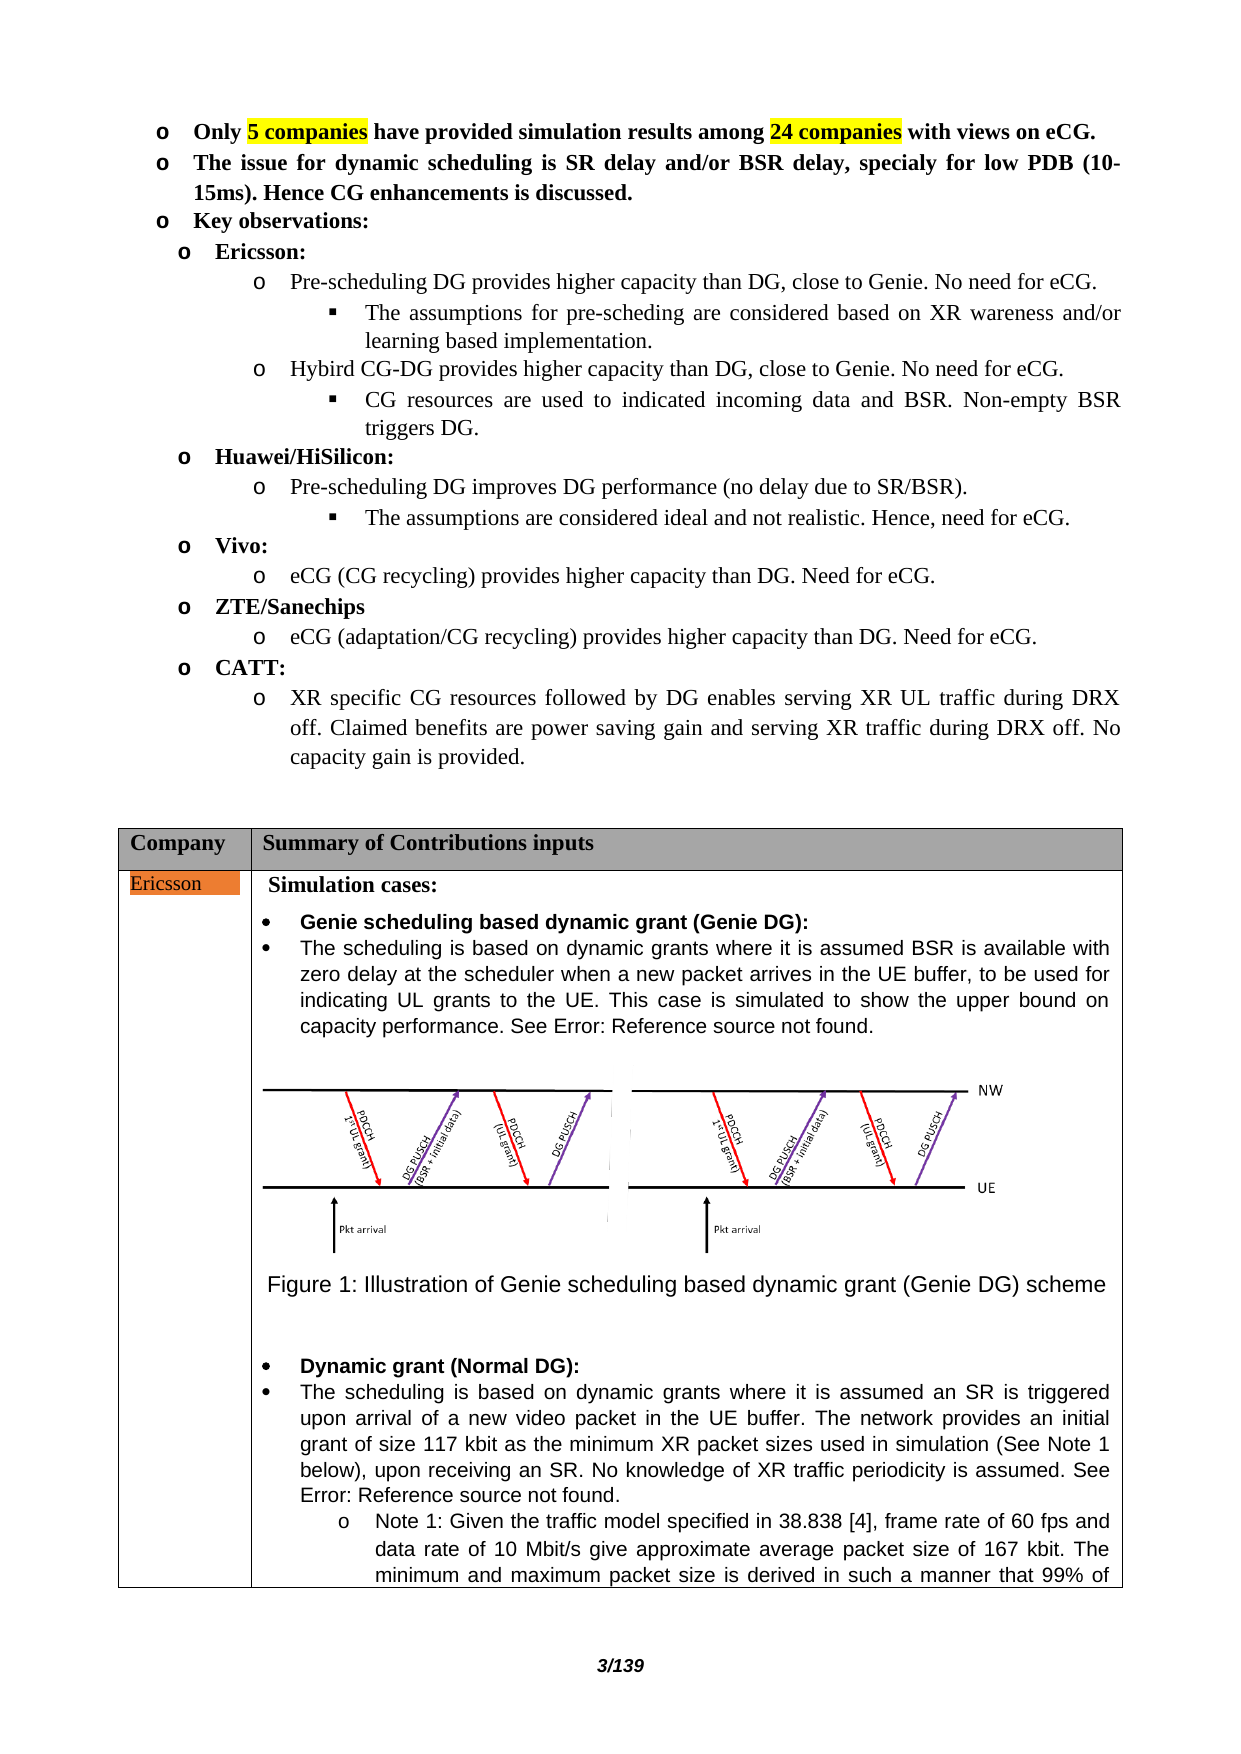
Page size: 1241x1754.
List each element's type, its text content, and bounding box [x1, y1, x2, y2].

table_header Company [119, 829, 251, 870]
list Key observations: [156, 207, 1122, 236]
list eCG (CG recycling) provides higher capacity than DG. Need for eCG. [252, 562, 1122, 591]
list The issue for dynamic scheduling is SR delay and/or BSR delay, specialy for low PDB (10-15ms). Hence CG enhancements is discussed. [156, 148, 1122, 205]
table_cell Ericsson [119, 871, 251, 1587]
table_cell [252, 871, 1122, 1587]
list Hybird CG-DG provides higher capacity than DG, close to Genie. No need for eCG. [252, 355, 1122, 384]
list Ericsson: [177, 238, 1122, 266]
list Huawei/HiSilicon: [177, 443, 1122, 471]
list CATT: [177, 654, 1122, 682]
list The assumptions are considered ideal and not realistic. Hence, need for eCG. [327, 503, 1122, 530]
list XR specific CG resources followed by DG enables serving XR UL traffic during DRX off. Claimed benefits are power saving gain and serving XR traffic during DRX off. No capacity gain is provided. [252, 684, 1122, 769]
table_header Summary of Contributions inputs [252, 829, 1122, 870]
list Only 5 companies have provided simulation results among 24 companies with views on eCG. [156, 118, 1122, 146]
list eCG (adaptation/CG recycling) provides higher capacity than DG. Need for eCG. [252, 623, 1122, 651]
list The assumptions for pre-scheding are considered based on XR wareness and/or learning based implementation. [327, 298, 1122, 353]
list Vivo: [177, 532, 1122, 560]
picture [262, 1065, 1032, 1256]
list Pre-scheduling DG improves DG performance (no delay due to SR/BSR). [252, 473, 1122, 501]
list Pre-scheduling DG provides higher capacity than DG, close to Genie. No need for eCG. [252, 268, 1122, 296]
list ZTE/Sanechips [177, 593, 1122, 621]
list CG resources are used to indicated incoming data and BSR. Non-empty BSR triggers DG. [327, 386, 1122, 441]
